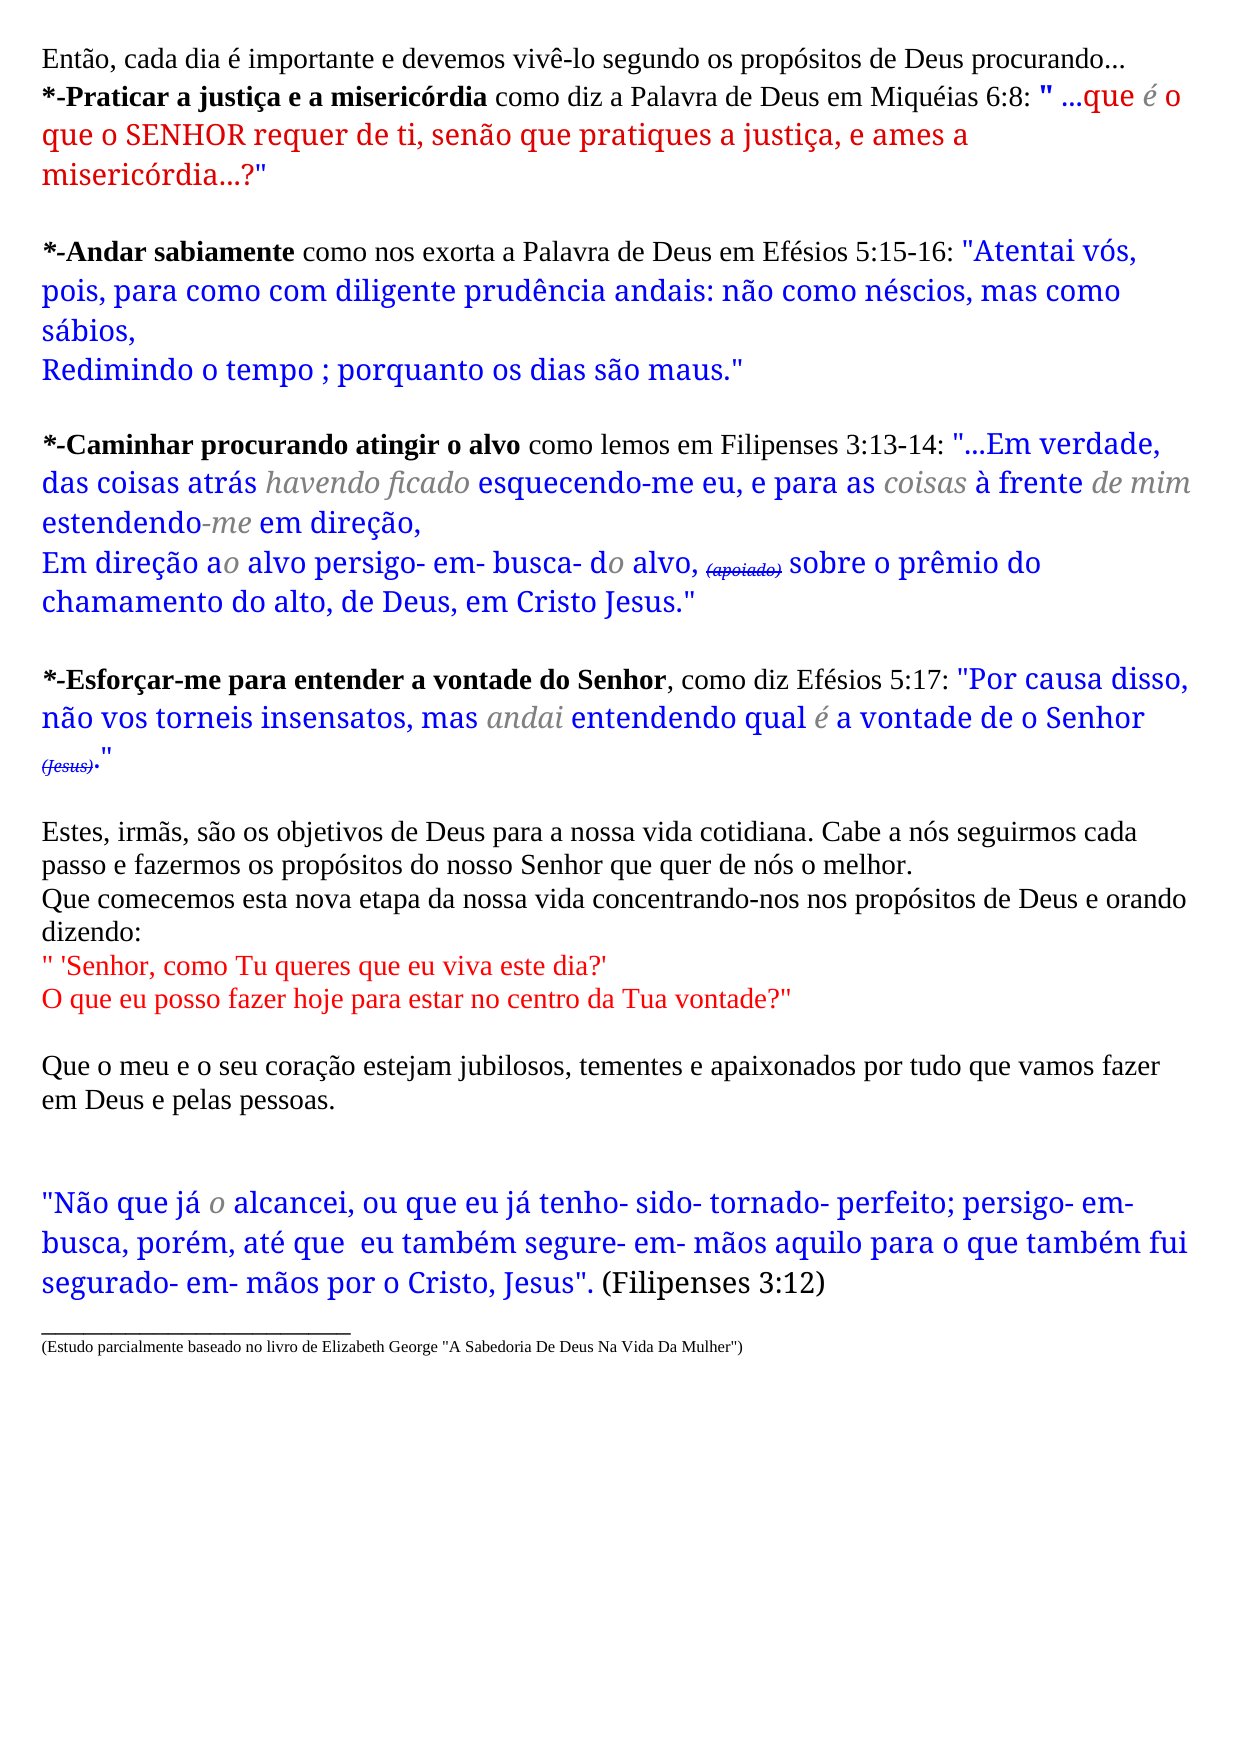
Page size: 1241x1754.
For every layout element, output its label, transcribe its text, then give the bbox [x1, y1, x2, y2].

text *-Esforçar-me para entender a vontade do Senhor, como diz Efésios 5:17: "Por causa disso, não vos torneis insensatos, mas andai entendendo qual é a vontade de o Senhor (Jesus)." [41, 624, 1194, 777]
text *-Andar sabiamente como nos exorta a Palavra de Deus em Efésios 5:15-16: "Atentai vós, pois, para como com diligente prudência andais: não como néscios, mas como sábios, Redimindo o tempo ; porquanto os dias são maus." *-Caminhar procurando atingir o alvo como lemos em Filipenses 3:13-14: "...Em verdade, das coisas atrás havendo ficado esquecendo-me eu, e para as coisas à frente de mim estendendo-me em direção, Em direção ao alvo persigo- em- busca- do alvo, (apoiado) sobre o prêmio do chamamento do alto, de Deus, em Cristo Jesus." [41, 197, 1194, 621]
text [41, 41, 1194, 194]
text ______________________ (Estudo parcialmente baseado no livro de Elizabeth George "A Sabedoria De Deus Na Vida Da Mulher") [41, 1305, 1194, 1356]
text Estes, irmãs, são os objetivos de Deus para a nossa vida cotidiana. Cabe a nós seguirmos cada passo e fazermos os propósitos do nosso Senhor que quer de nós o melhor. Que comecemos esta nova etapa da nossa vida concentrando-nos nos propósitos de Deus e orando dizendo: " 'Senhor, como Tu queres que eu viva este dia?' O que eu posso fazer hoje para estar no centro da Tua vontade?" Que o meu e o seu coração estejam jubilosos, tementes e apaixonados por tudo que vamos fazer em Deus e pelas pessoas. "Não que já o alcancei, ou que eu já tenho- sido- tornado- perfeito; persigo- em- busca, porém, até que eu também segure- em- mãos aquilo para o que também fui segurado- em- mãos por o Cristo, Jesus". (Filipenses 3:12) [41, 780, 1194, 1302]
